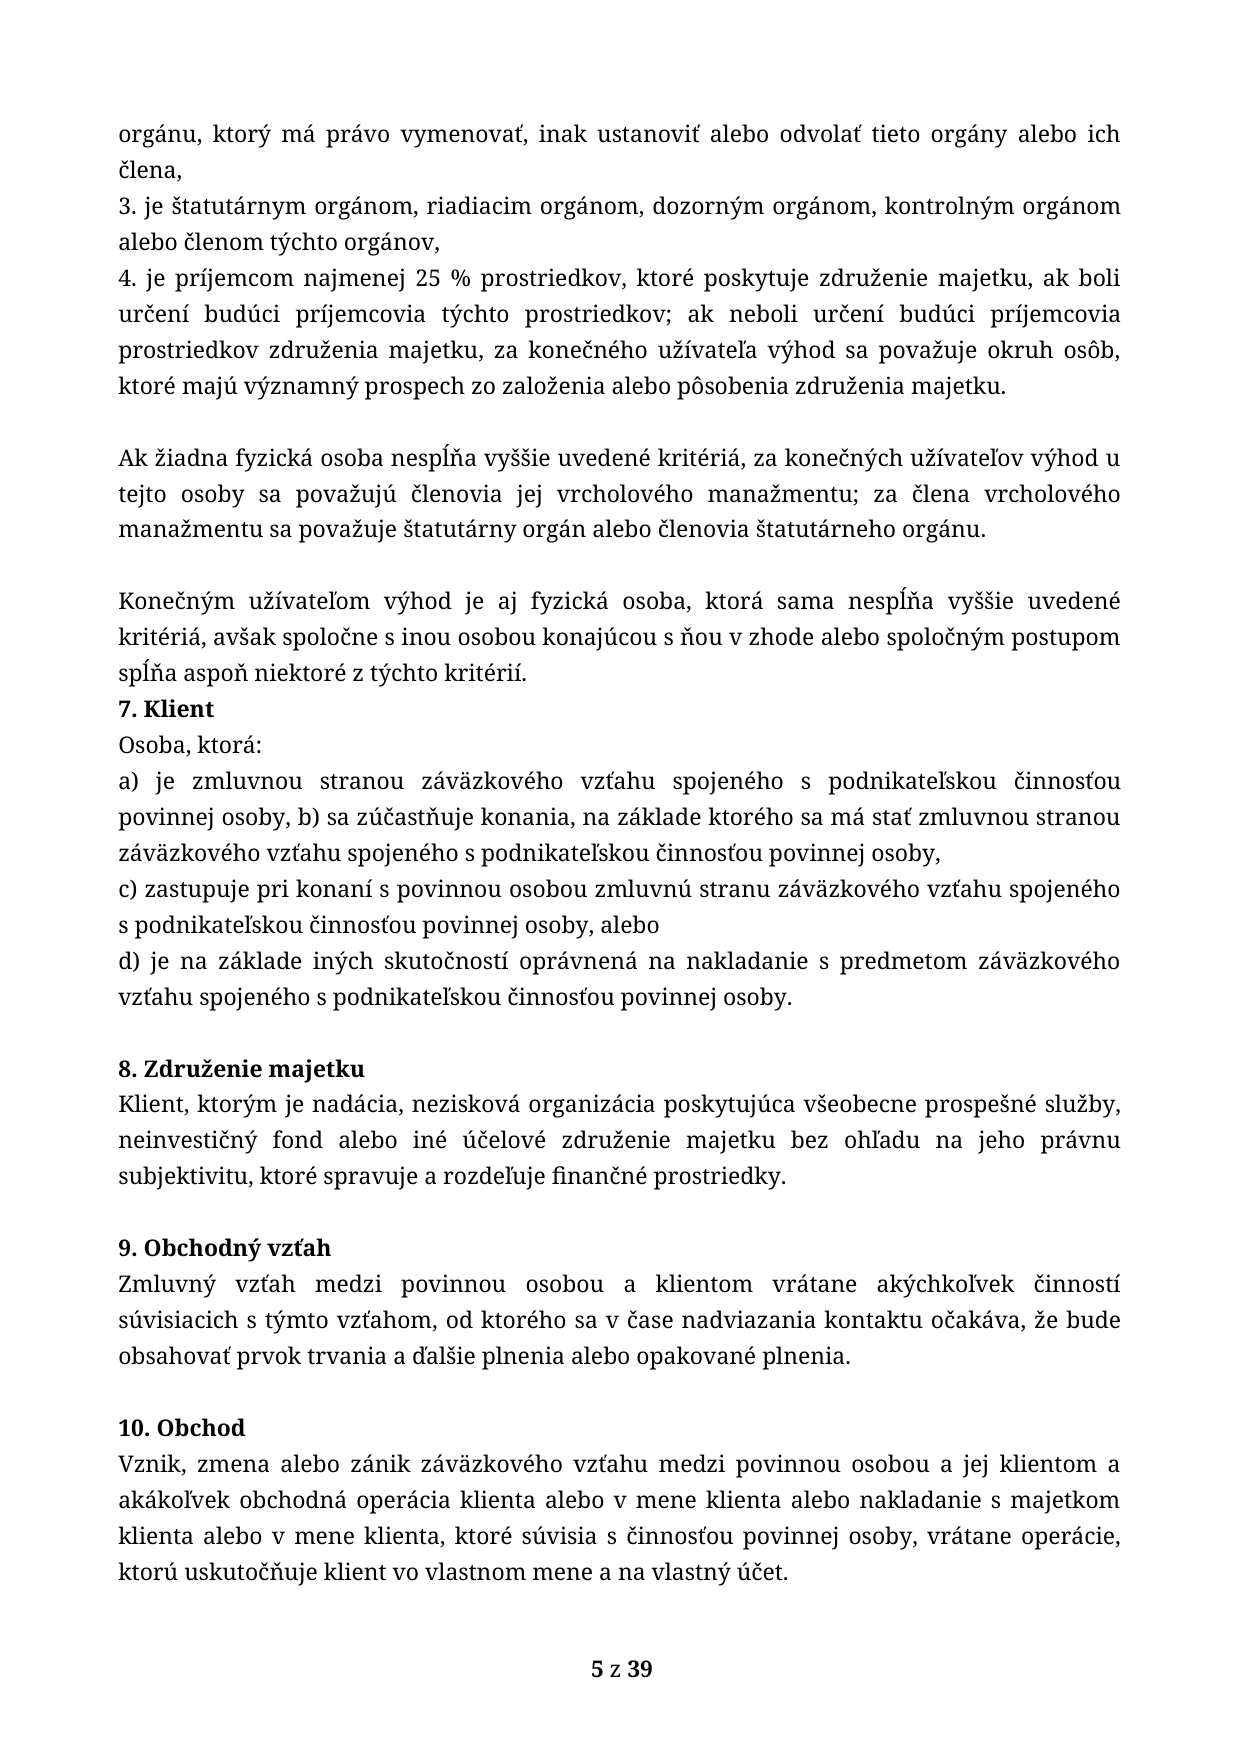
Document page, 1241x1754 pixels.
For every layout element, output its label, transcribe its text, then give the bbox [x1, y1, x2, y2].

text a) je zmluvnou stranou záväzkového vzťahu spojeného s podnikateľskou činnosťou povinnej osoby, b) sa zúčastňuje konania, na základe ktorého sa má stať zmluvnou stranou záväzkového vzťahu spojeného s podnikateľskou činnosťou povinnej osoby, [118, 765, 1122, 868]
text Osoba, ktorá: [118, 729, 1122, 760]
text Vznik, zmena alebo zánik záväzkového vzťahu medzi povinnou osobou a jej klientom a akákoľvek obchodná operácia klienta alebo v mene klienta alebo nakladanie s majetkom klienta alebo v mene klienta, ktoré súvisia s činnosťou povinnej osoby, vrátane operácie, ktorú uskutočňuje klient vo vlastnom mene a na vlastný účet. [118, 1448, 1122, 1587]
text Zmluvný vzťah medzi povinnou osobou a klientom vrátane akýchkoľvek činností súvisiacich s týmto vzťahom, od ktorého sa v čase nadviazania kontaktu očakáva, že bude obsahovať prvok trvania a ďalšie plnenia alebo opakované plnenia. [118, 1268, 1122, 1371]
text 4. je príjemcom najmenej 25 % prostriedkov, ktoré poskytuje združenie majetku, ak boli určení budúci príjemcovia týchto prostriedkov; ak neboli určení budúci príjemcovia prostriedkov združenia majetku, za konečného užívateľa výhod sa považuje okruh osôb, ktoré majú významný prospech zo založenia alebo pôsobenia združenia majetku. [118, 262, 1122, 401]
text c) zastupuje pri konaní s povinnou osobou zmluvnú stranu záväzkového vzťahu spojeného s podnikateľskou činnosťou povinnej osoby, alebo [118, 873, 1122, 940]
text 8. Združenie majetku [118, 1052, 1122, 1084]
text Ak žiadna fyzická osoba nespĺňa vyššie uvedené kritériá, za konečných užívateľov výhod u tejto osoby sa považujú členovia jej vrcholového manažmentu; za člena vrcholového manažmentu sa považuje štatutárny orgán alebo členovia štatutárneho orgánu. [118, 442, 1122, 545]
text Klient, ktorým je nadácia, nezisková organizácia poskytujúca všeobecne prospešné služby, neinvestičný fond alebo iné účelové združenie majetku bez ohľadu na jeho právnu subjektivitu, ktoré spravuje a rozdeľuje finančné prostriedky. [118, 1088, 1122, 1192]
text Konečným užívateľom výhod je aj fyzická osoba, ktorá sama nespĺňa vyššie uvedené kritériá, avšak spoločne s inou osobou konajúcou s ňou v zhode alebo spoločným postupom spĺňa aspoň niektoré z týchto kritérií. [118, 585, 1122, 688]
text 10. Obchod [118, 1412, 1122, 1443]
text d) je na základe iných skutočností oprávnená na nakladanie s predmetom záväzkového vzťahu spojeného s podnikateľskou činnosťou povinnej osoby. [118, 945, 1122, 1012]
text 9. Obchodný vzťah [118, 1232, 1122, 1263]
text 3. je štatutárnym orgánom, riadiacim orgánom, dozorným orgánom, kontrolným orgánom alebo členom týchto orgánov, [118, 190, 1122, 257]
text 7. Klient [118, 693, 1122, 724]
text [118, 118, 1122, 185]
